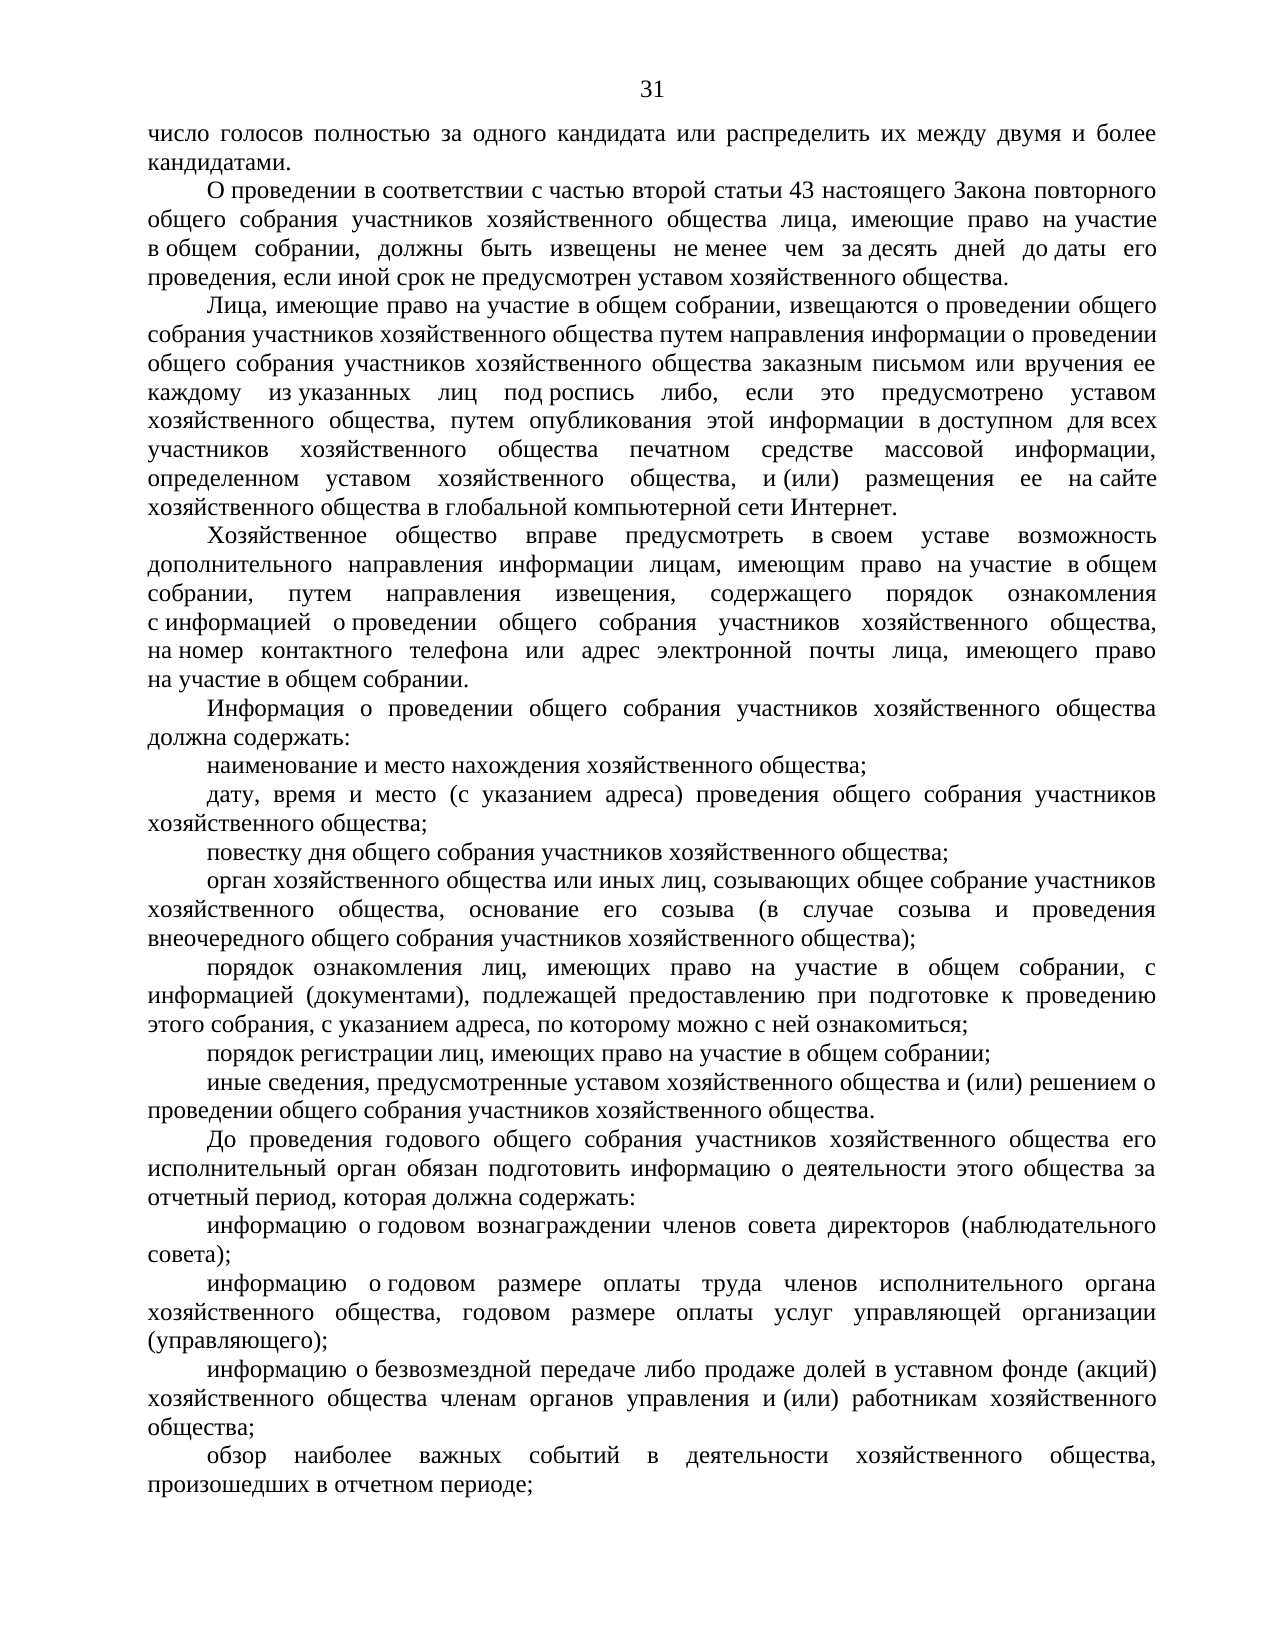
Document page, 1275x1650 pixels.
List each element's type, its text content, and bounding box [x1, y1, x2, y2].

text порядок ознакомления лиц, имеющих право на участие в общем собрании, с информацией (документами), подлежащей предоставлению при подготовке к проведению этого собрания, с указанием адреса, по которому можно с ней ознакомиться; [147, 952, 1157, 1038]
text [147, 118, 1157, 176]
text иные сведения, предусмотренные уставом хозяйственного общества и (или) решением о проведении общего собрания участников хозяйственного общества. [147, 1067, 1157, 1124]
text Информация о проведении общего собрания участников хозяйственного общества должна содержать: [147, 693, 1157, 751]
text повестку дня общего собрания участников хозяйственного общества; [147, 837, 1157, 866]
text информацию о годовом вознаграждении членов совета директоров (наблюдательного совета); [147, 1211, 1157, 1268]
text О проведении в соответствии с частью второй статьи 43 настоящего Закона повторного общего собрания участников хозяйственного общества лица, имеющие право на участие в общем собрании, должны быть извещены не менее чем за десять дней до даты его проведения, если иной срок не предусмотрен уставом хозяйственного общества. [147, 176, 1157, 291]
text дату, время и место (с указанием адреса) проведения общего собрания участников хозяйственного общества; [147, 779, 1157, 837]
text обзор наиболее важных событий в деятельности хозяйственного общества, произошедших в отчетном периоде; [147, 1441, 1157, 1498]
text информацию о безвозмездной передаче либо продаже долей в уставном фонде (акций) хозяйственного общества членам органов управления и (или) работникам хозяйственного общества; [147, 1354, 1157, 1441]
text орган хозяйственного общества или иных лиц, созывающих общее собрание участников хозяйственного общества, основание его созыва (в случае созыва и проведения внеочередного общего собрания участников хозяйственного общества); [147, 866, 1157, 952]
text Лица, имеющие право на участие в общем собрании, извещаются о проведении общего собрания участников хозяйственного общества путем направления информации о проведении общего собрания участников хозяйственного общества заказным письмом или вручения ее каждому из указанных лиц под роспись либо, если это предусмотрено уставом хозяйственного общества, путем опубликования этой информации в доступном для всех участников хозяйственного общества печатном средстве массовой информации, определенном уставом хозяйственного общества, и (или) размещения ее на сайте хозяйственного общества в глобальной компьютерной сети Интернет. [147, 291, 1157, 521]
text информацию о годовом размере оплаты труда членов исполнительного органа хозяйственного общества, годовом размере оплаты услуг управляющей организации (управляющего); [147, 1268, 1157, 1354]
text наименование и место нахождения хозяйственного общества; [147, 751, 1157, 779]
text Хозяйственное общество вправе предусмотреть в своем уставе возможность дополнительного направления информации лицам, имеющим право на участие в общем собрании, путем направления извещения, содержащего порядок ознакомления с информацией о проведении общего собрания участников хозяйственного общества, на номер контактного телефона или адрес электронной почты лица, имеющего право на участие в общем собрании. [147, 521, 1157, 693]
text До проведения годового общего собрания участников хозяйственного общества его исполнительный орган обязан подготовить информацию о деятельности этого общества за отчетный период, которая должна содержать: [147, 1124, 1157, 1211]
text порядок регистрации лиц, имеющих право на участие в общем собрании; [147, 1038, 1157, 1067]
